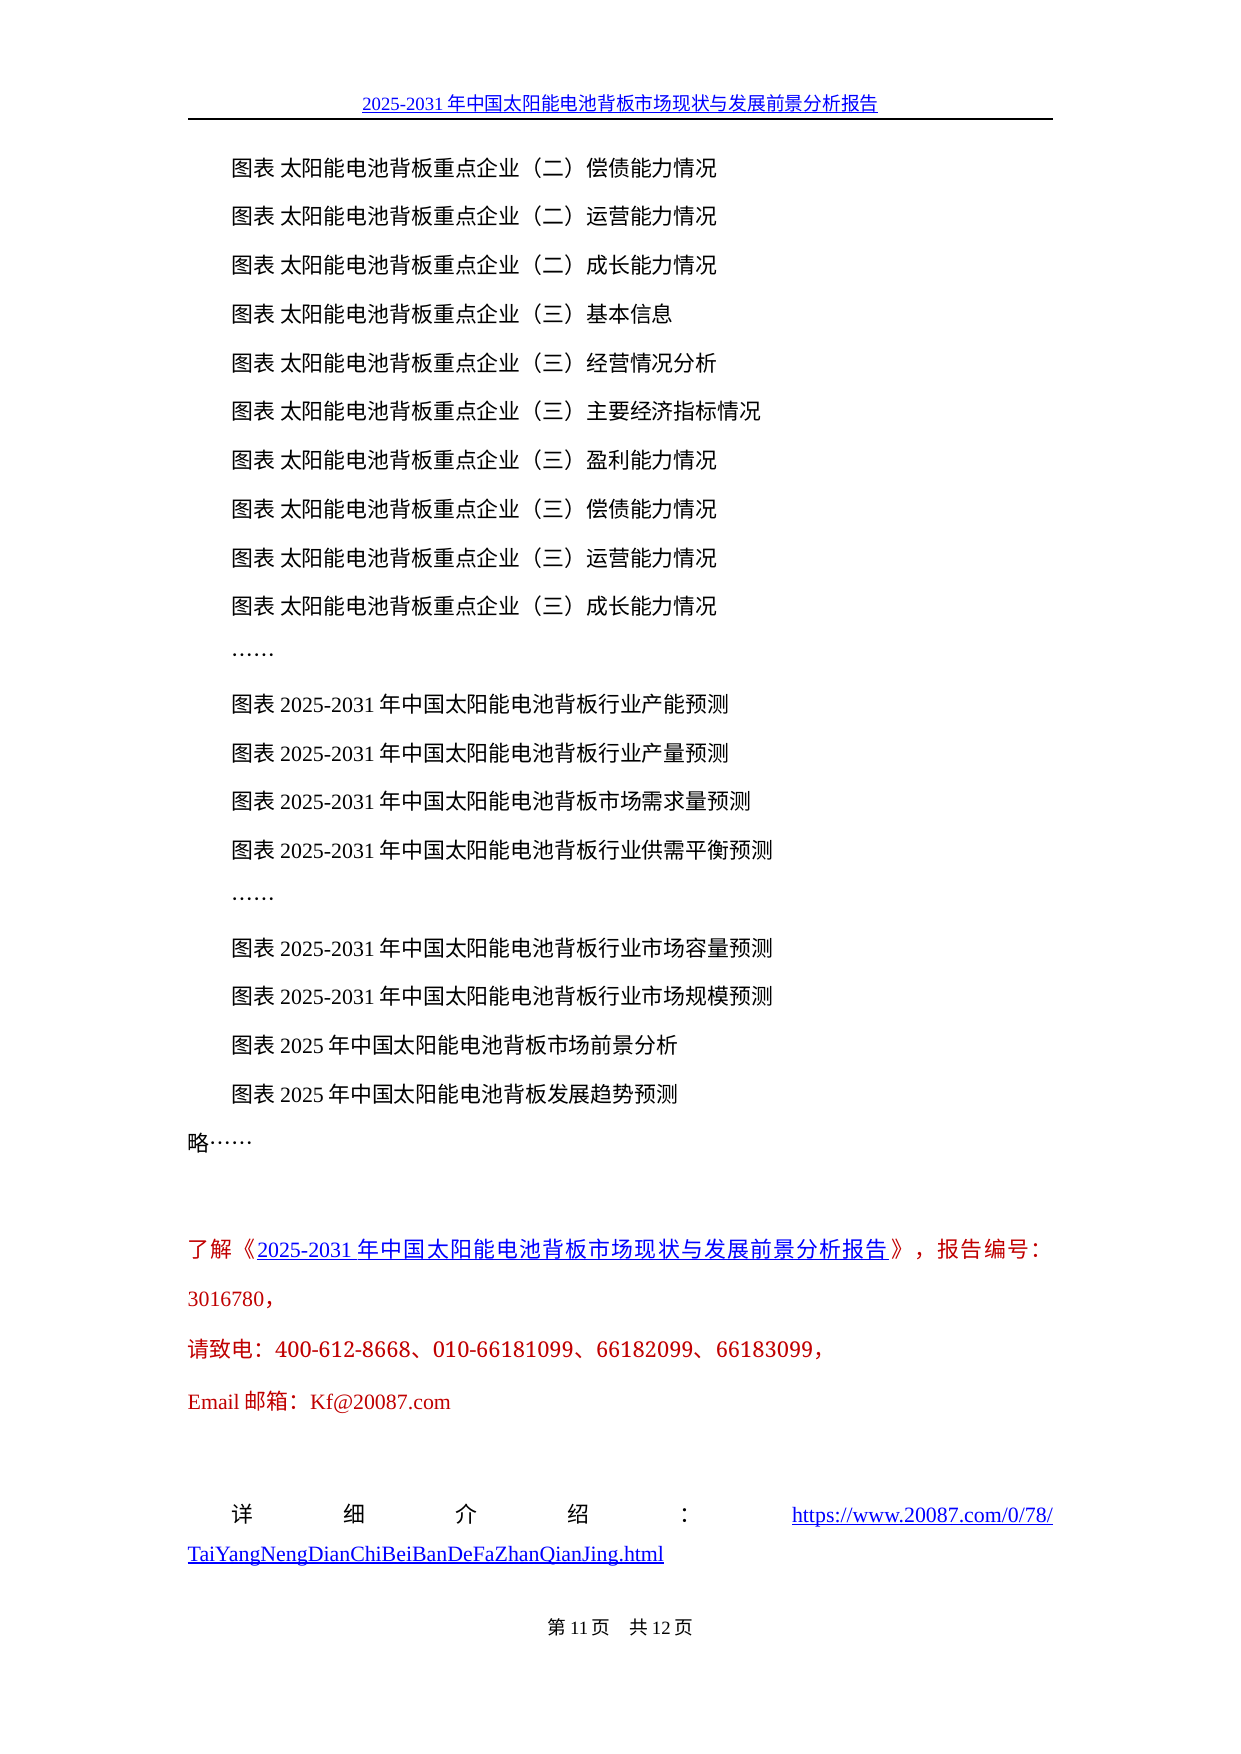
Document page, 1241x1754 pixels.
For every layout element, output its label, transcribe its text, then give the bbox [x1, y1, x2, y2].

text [187, 150, 1053, 1158]
text 详细介绍：https://www.20087.com/0/78/TaiYangNengDianChiBeiBanDeFaZhanQianJing.html [187, 1496, 1053, 1569]
text 请致电：400-612-8668、010-66181099、66182099、66183099， [187, 1332, 1053, 1364]
text Email邮箱：Kf@20087.com [187, 1383, 1053, 1416]
text 了解《2025-2031年中国太阳能电池背板市场现状与发展前景分析报告》，报告编号：3016780， [187, 1232, 1053, 1313]
